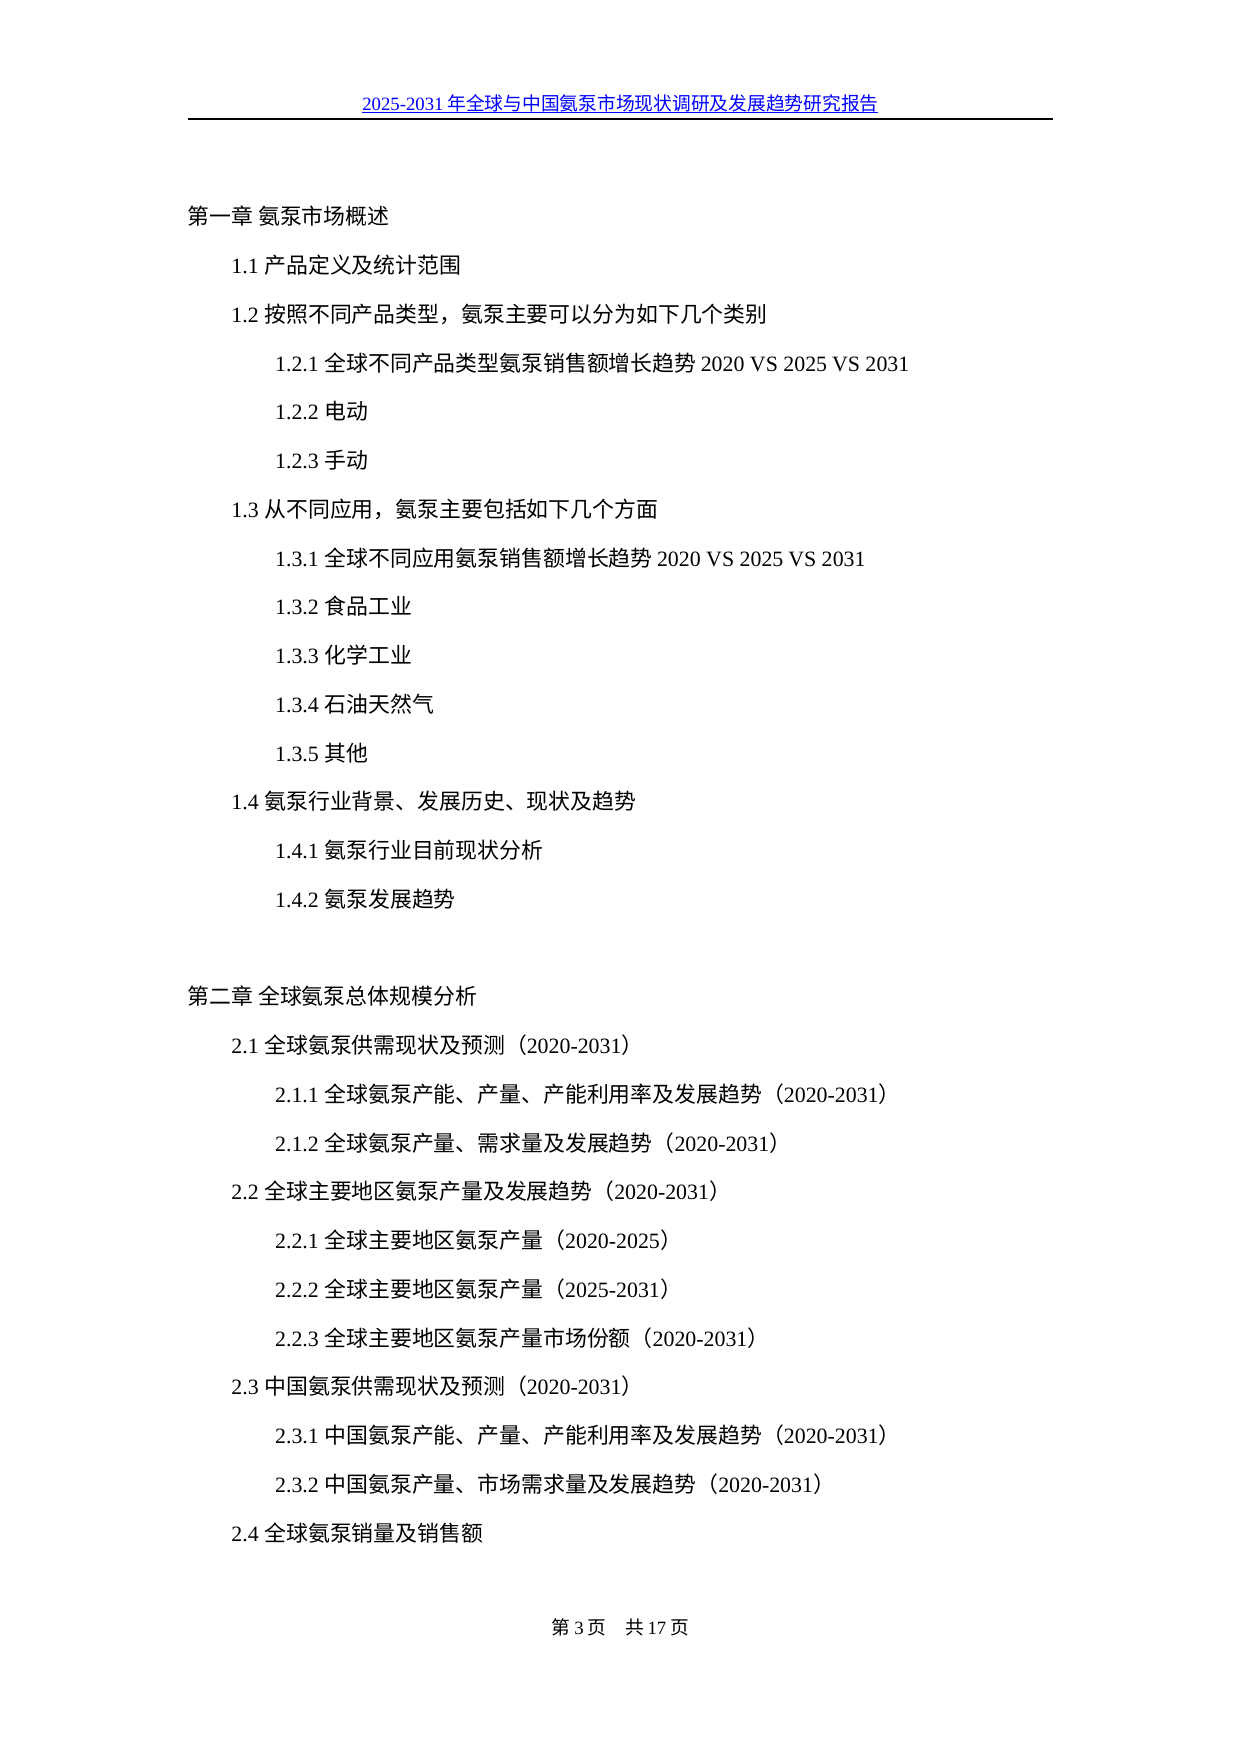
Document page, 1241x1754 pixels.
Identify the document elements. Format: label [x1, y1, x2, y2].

text [187, 150, 1053, 1548]
